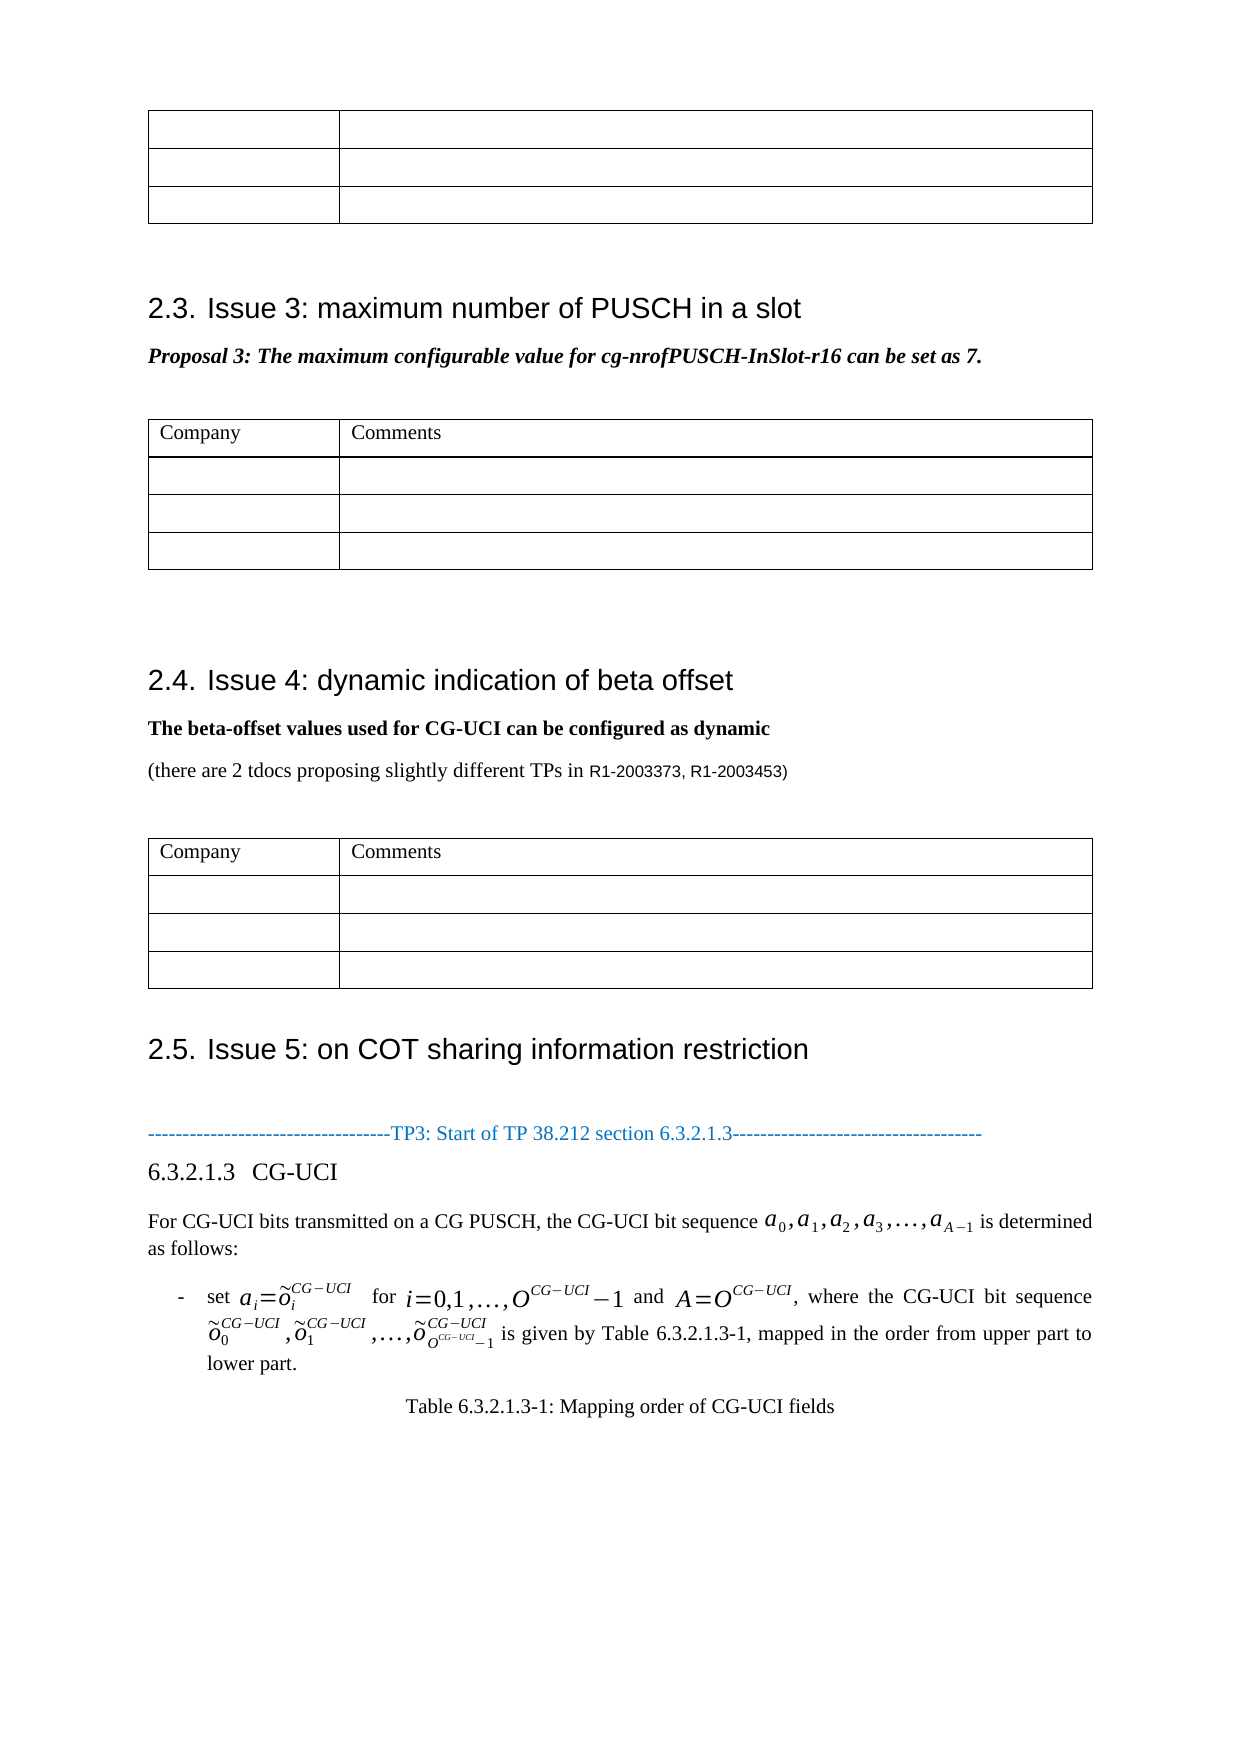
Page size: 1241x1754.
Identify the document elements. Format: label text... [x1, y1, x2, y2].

table_cell [340, 149, 1092, 186]
table_cell [149, 533, 339, 569]
table_cell [340, 458, 1092, 494]
table_cell [340, 876, 1092, 913]
table_header Comments [340, 839, 1092, 875]
text Proposal 3: The maximum configurable value for cg-nrofPUSCH-InSlot-r16 can be set as 7. [148, 343, 1092, 368]
text The beta-offset values used for CG-UCI can be configured as dynamic [148, 716, 1092, 739]
title Issue 3: maximum number of PUSCH in a slot [148, 291, 1092, 324]
table_header Comments [340, 420, 1092, 456]
text (there are 2 tdocs proposing slightly different TPs in R1-2003373, R1-2003453) [148, 758, 1092, 782]
text 6.3.2.1.3 CG-UCI [148, 1157, 1092, 1186]
table_cell [149, 458, 339, 494]
table_cell [149, 876, 339, 913]
table_cell [149, 149, 339, 186]
text For CG-UCI bits transmitted on a CG PUSCH, the CG-UCI bit sequence is determined as follows: [148, 1205, 1092, 1260]
table_header Company [149, 839, 339, 875]
table_cell [149, 111, 339, 148]
table_cell [149, 952, 339, 988]
table_cell [340, 533, 1092, 569]
table_cell [149, 914, 339, 951]
table_cell [340, 187, 1092, 223]
table_cell [340, 914, 1092, 951]
table_cell [149, 187, 339, 223]
title Issue 5: on COT sharing information restriction [148, 1032, 1092, 1066]
text - set for and , where the CG-UCI bit sequence is given by Table 6.3.2.1.3-1, mapped in the order from upper part to lower part. [177, 1279, 1092, 1375]
text -----------------------------------TP3: Start of TP 38.212 section 6.3.2.1.3------------------------------------ [148, 1121, 1092, 1145]
table_cell [340, 495, 1092, 532]
table_header Company [149, 420, 339, 456]
table_cell [149, 495, 339, 532]
title Issue 4: dynamic indication of beta offset [148, 663, 1092, 697]
table_cell [340, 111, 1092, 148]
table_cell [340, 952, 1092, 988]
text Table 6.3.2.1.3-1: Mapping order of CG-UCI fields [148, 1394, 1092, 1418]
